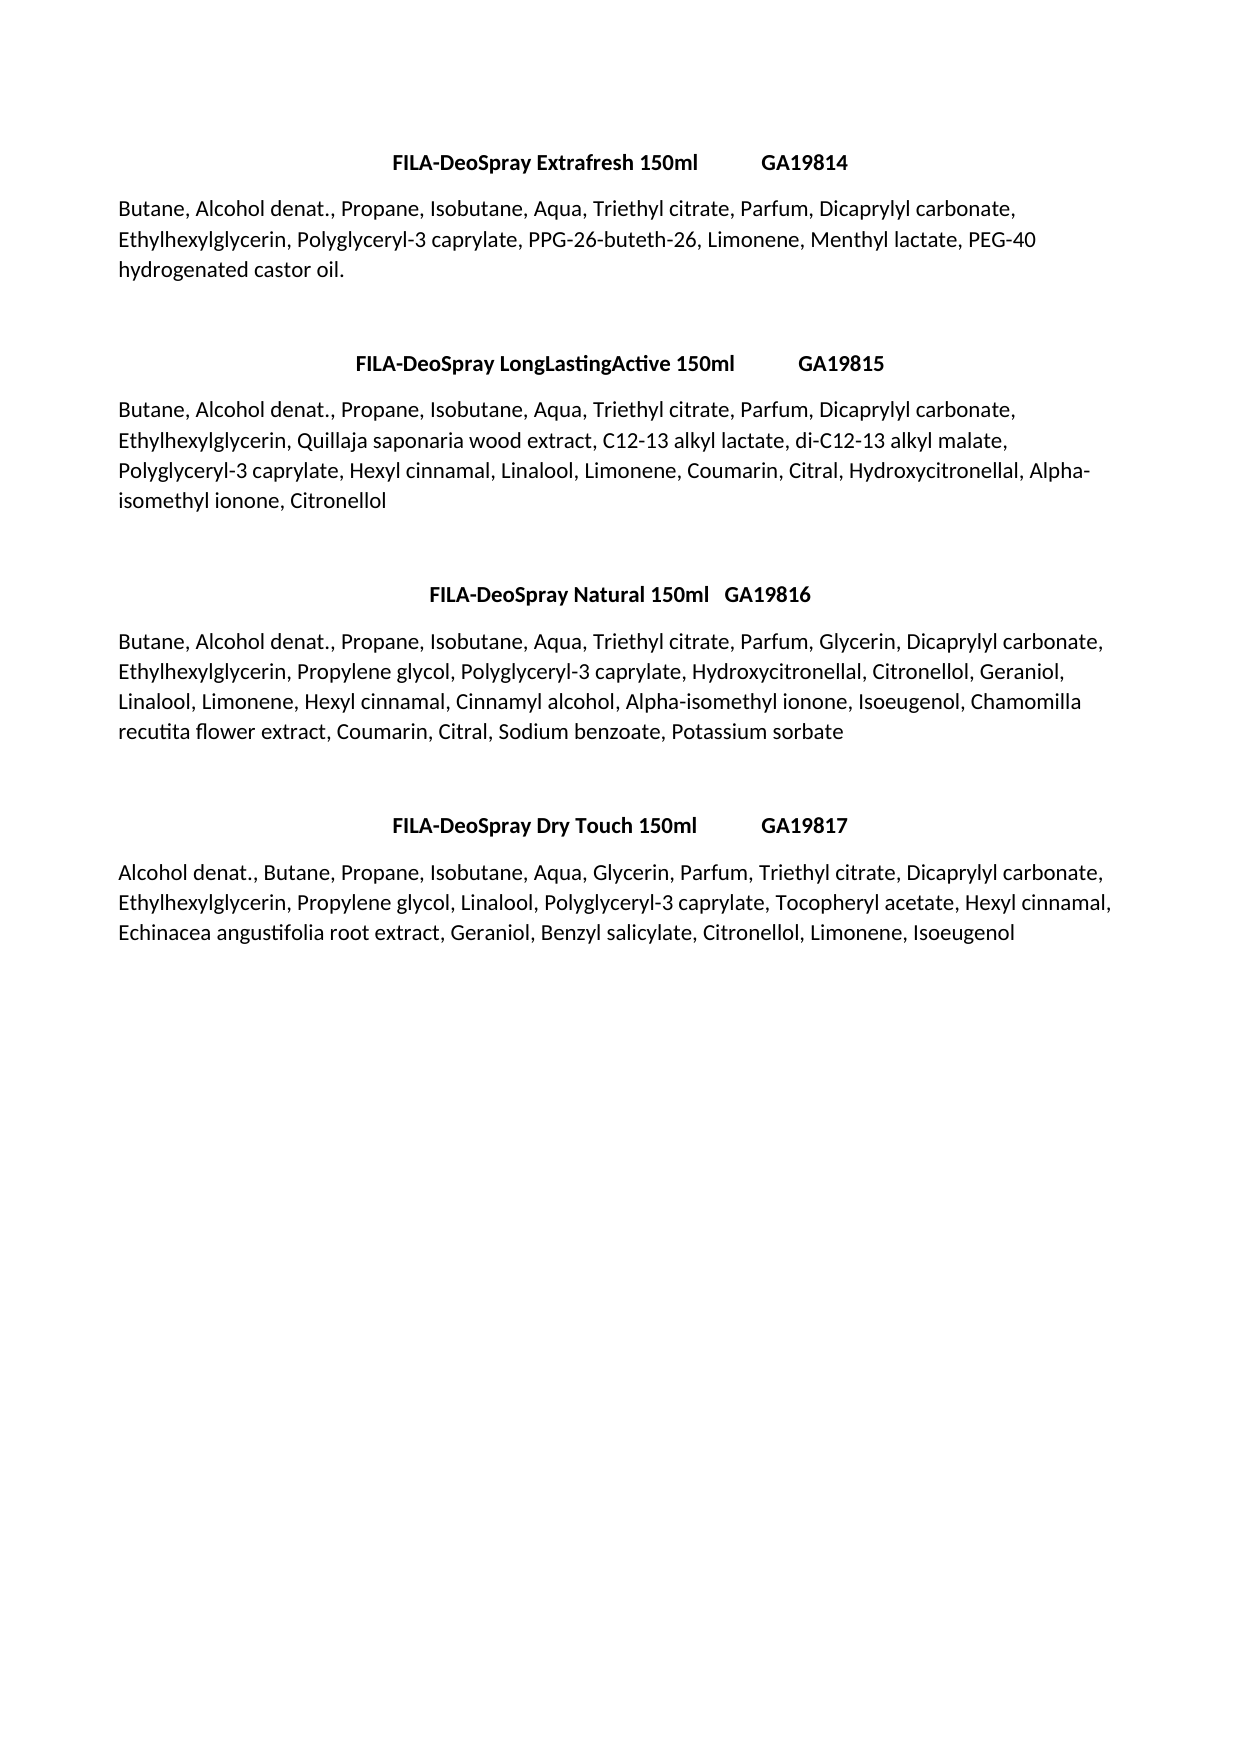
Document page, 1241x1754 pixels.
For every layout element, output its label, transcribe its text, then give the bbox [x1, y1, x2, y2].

text Butane, Alcohol denat., Propane, Isobutane, Aqua, Triethyl citrate, Parfum, Dicaprylyl carbonate, Ethylhexylglycerin, Polyglyceryl-3 caprylate, PPG-26-buteth-26, Limonene, Menthyl lactate, PEG-40 hydrogenated castor oil. [118, 194, 1122, 283]
text FILA-DeoSpray Dry Touch 150ml GA19817 [118, 811, 1122, 839]
text Butane, Alcohol denat., Propane, Isobutane, Aqua, Triethyl citrate, Parfum, Glycerin, Dicaprylyl carbonate, Ethylhexylglycerin, Propylene glycol, Polyglyceryl-3 caprylate, Hydroxycitronellal, Citronellol, Geraniol, Linalool, Limonene, Hexyl cinnamal, Cinnamyl alcohol, Alpha-isomethyl ionone, Isoeugenol, Chamomilla recutita flower extract, Coumarin, Citral, Sodium benzoate, Potassium sorbate [118, 627, 1122, 745]
text FILA-DeoSpray Extrafresh 150ml GA19814 [118, 148, 1122, 176]
text Alcohol denat., Butane, Propane, Isobutane, Aqua, Glycerin, Parfum, Triethyl citrate, Dicaprylyl carbonate, Ethylhexylglycerin, Propylene glycol, Linalool, Polyglyceryl-3 caprylate, Tocopheryl acetate, Hexyl cinnamal, Echinacea angustifolia root extract, Geraniol, Benzyl salicylate, Citronellol, Limonene, Isoeugenol [118, 858, 1122, 946]
text FILA-DeoSpray Natural 150ml GA19816 [118, 580, 1122, 608]
text Butane, Alcohol denat., Propane, Isobutane, Aqua, Triethyl citrate, Parfum, Dicaprylyl carbonate, Ethylhexylglycerin, Quillaja saponaria wood extract, C12-13 alkyl lactate, di-C12-13 alkyl malate, Polyglyceryl-3 caprylate, Hexyl cinnamal, Linalool, Limonene, Coumarin, Citral, Hydroxycitronellal, Alpha-isomethyl ionone, Citronellol [118, 396, 1122, 514]
text FILA-DeoSpray LongLastingActive 150ml GA19815 [118, 349, 1122, 377]
